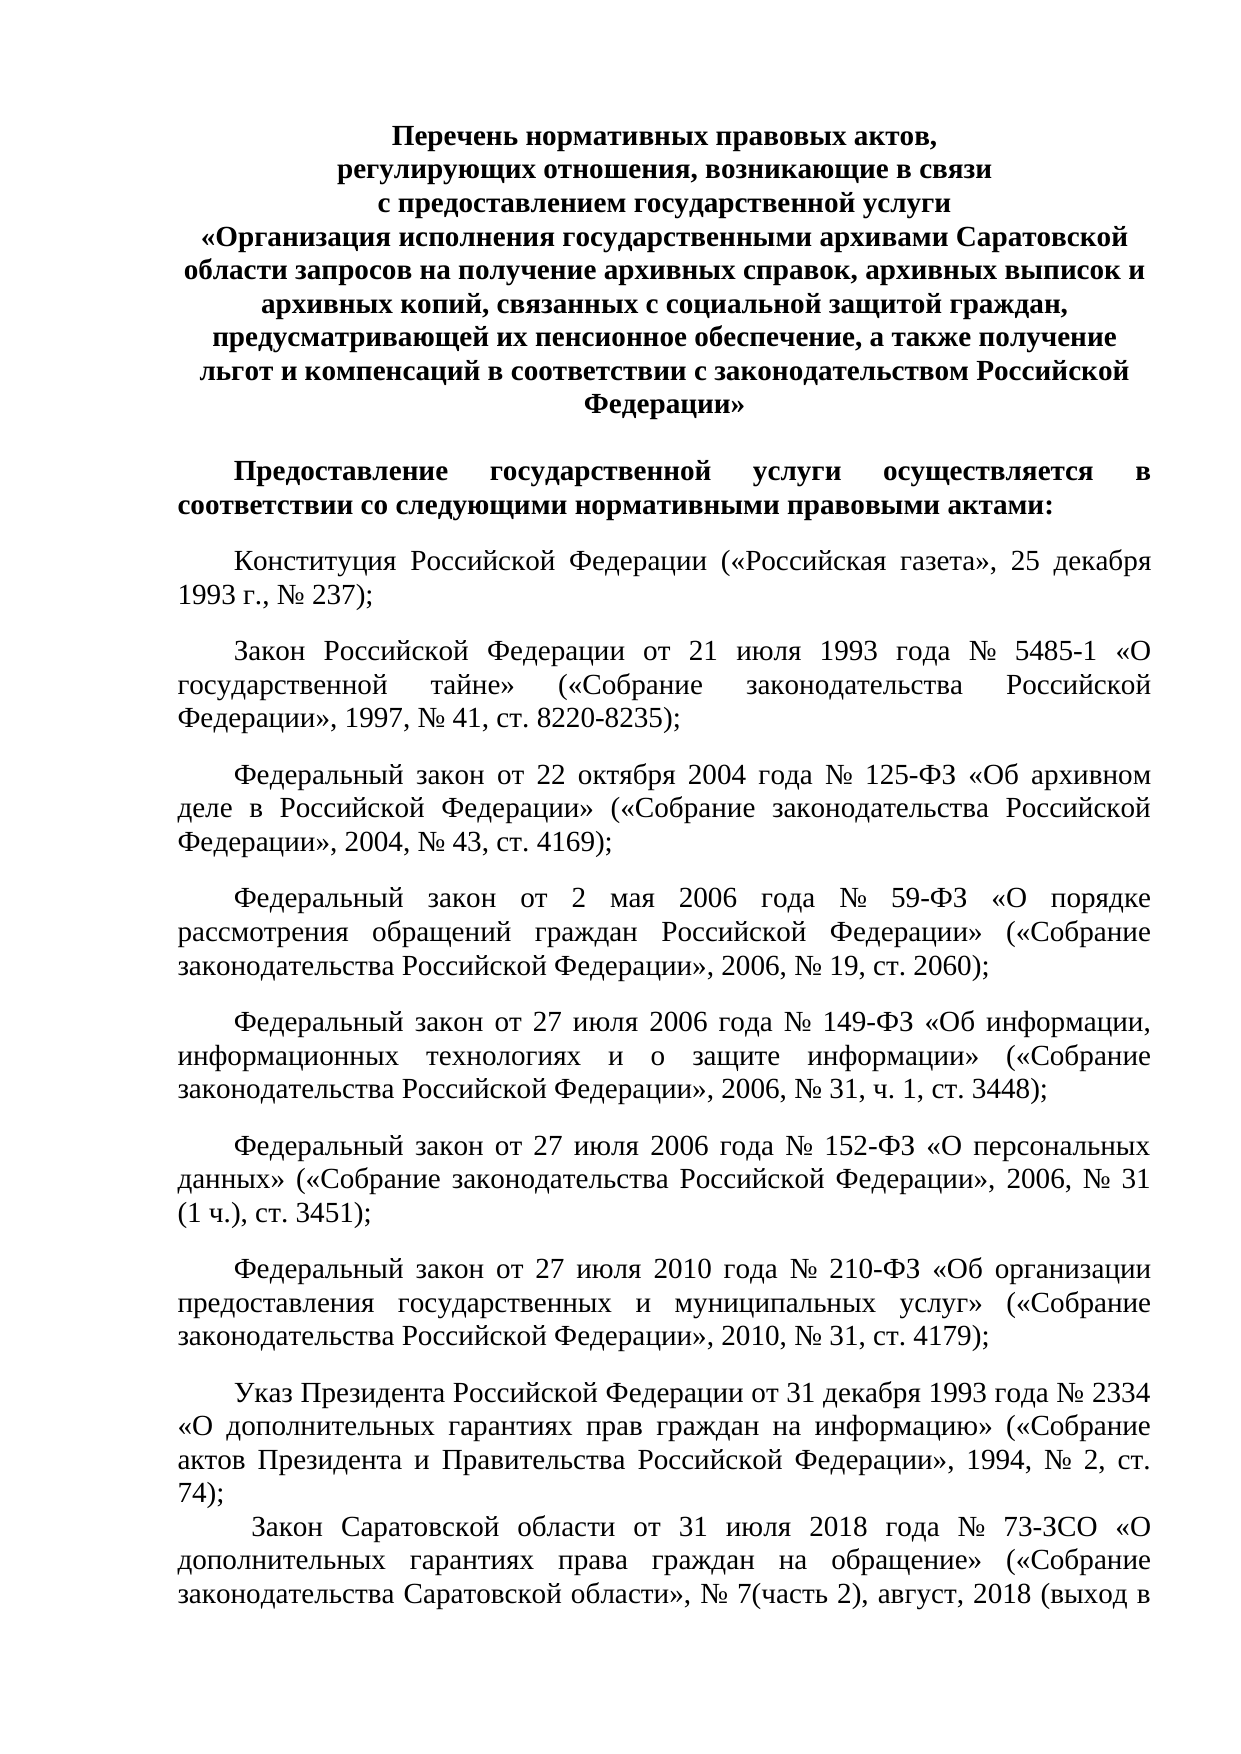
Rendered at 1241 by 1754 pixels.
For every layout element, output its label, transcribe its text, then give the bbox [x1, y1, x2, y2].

title регулирующих отношения, возникающие в связи [177, 152, 1152, 185]
text Федеральный закон от 27 июля 2006 года № 152-ФЗ «О персональных данных» («Собрание законодательства Российской Федерации», 2006, № 31 (1 ч.), ст. 3451); [177, 1128, 1152, 1228]
text Предоставление государственной услуги осуществляется в соответствии со следующими нормативными правовыми актами: [177, 453, 1152, 521]
text Закон Российской Федерации от 21 июля 1993 года № 5485-1 «О государственной тайне» («Собрание законодательства Российской Федерации», 1997, № 41, ст. 8220-8235); [177, 633, 1152, 734]
title с предоставлением государственной услуги [177, 185, 1152, 219]
text Федеральный закон от 2 мая 2006 года № 59-ФЗ «О порядке рассмотрения обращений граждан Российской Федерации» («Собрание законодательства Российской Федерации», 2006, № 19, ст. 2060); [177, 881, 1152, 981]
text Указ Президента Российской Федерации от 31 декабря 1993 года № 2334 «О дополнительных гарантиях прав граждан на информацию» («Собрание актов Президента и Правительства Российской Федерации», 1994, № 2, ст. 74); [177, 1375, 1152, 1509]
text Федеральный закон от 22 октября 2004 года № 125-ФЗ «Об архивном деле в Российской Федерации» («Собрание законодательства Российской Федерации», 2004, № 43, ст. 4169); [177, 757, 1152, 858]
text Федеральный закон от 27 июля 2010 года № 210-ФЗ «Об организации предоставления государственных и муниципальных услуг» («Собрание законодательства Российской Федерации», 2010, № 31, ст. 4179); [177, 1251, 1152, 1352]
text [177, 1509, 1152, 1609]
text Конституция Российской Федерации («Российская газета», 25 декабря 1993 г., № 237); [177, 543, 1152, 611]
title Перечень нормативных правовых актов, [177, 118, 1152, 152]
title «Организация исполнения государственными архивами Саратовской области запросов на получение архивных справок, архивных выписок и архивных копий, связанных с социальной защитой граждан, предусматривающей их пенсионное обеспечение, а также получение льгот и компенсаций в соответствии с законодательством Российской Федерации» [177, 219, 1152, 420]
text Федеральный закон от 27 июля 2006 года № 149-ФЗ «Об информации, информационных технологиях и о защите информации» («Собрание законодательства Российской Федерации», 2006, № 31, ч. 1, ст. 3448); [177, 1004, 1152, 1105]
